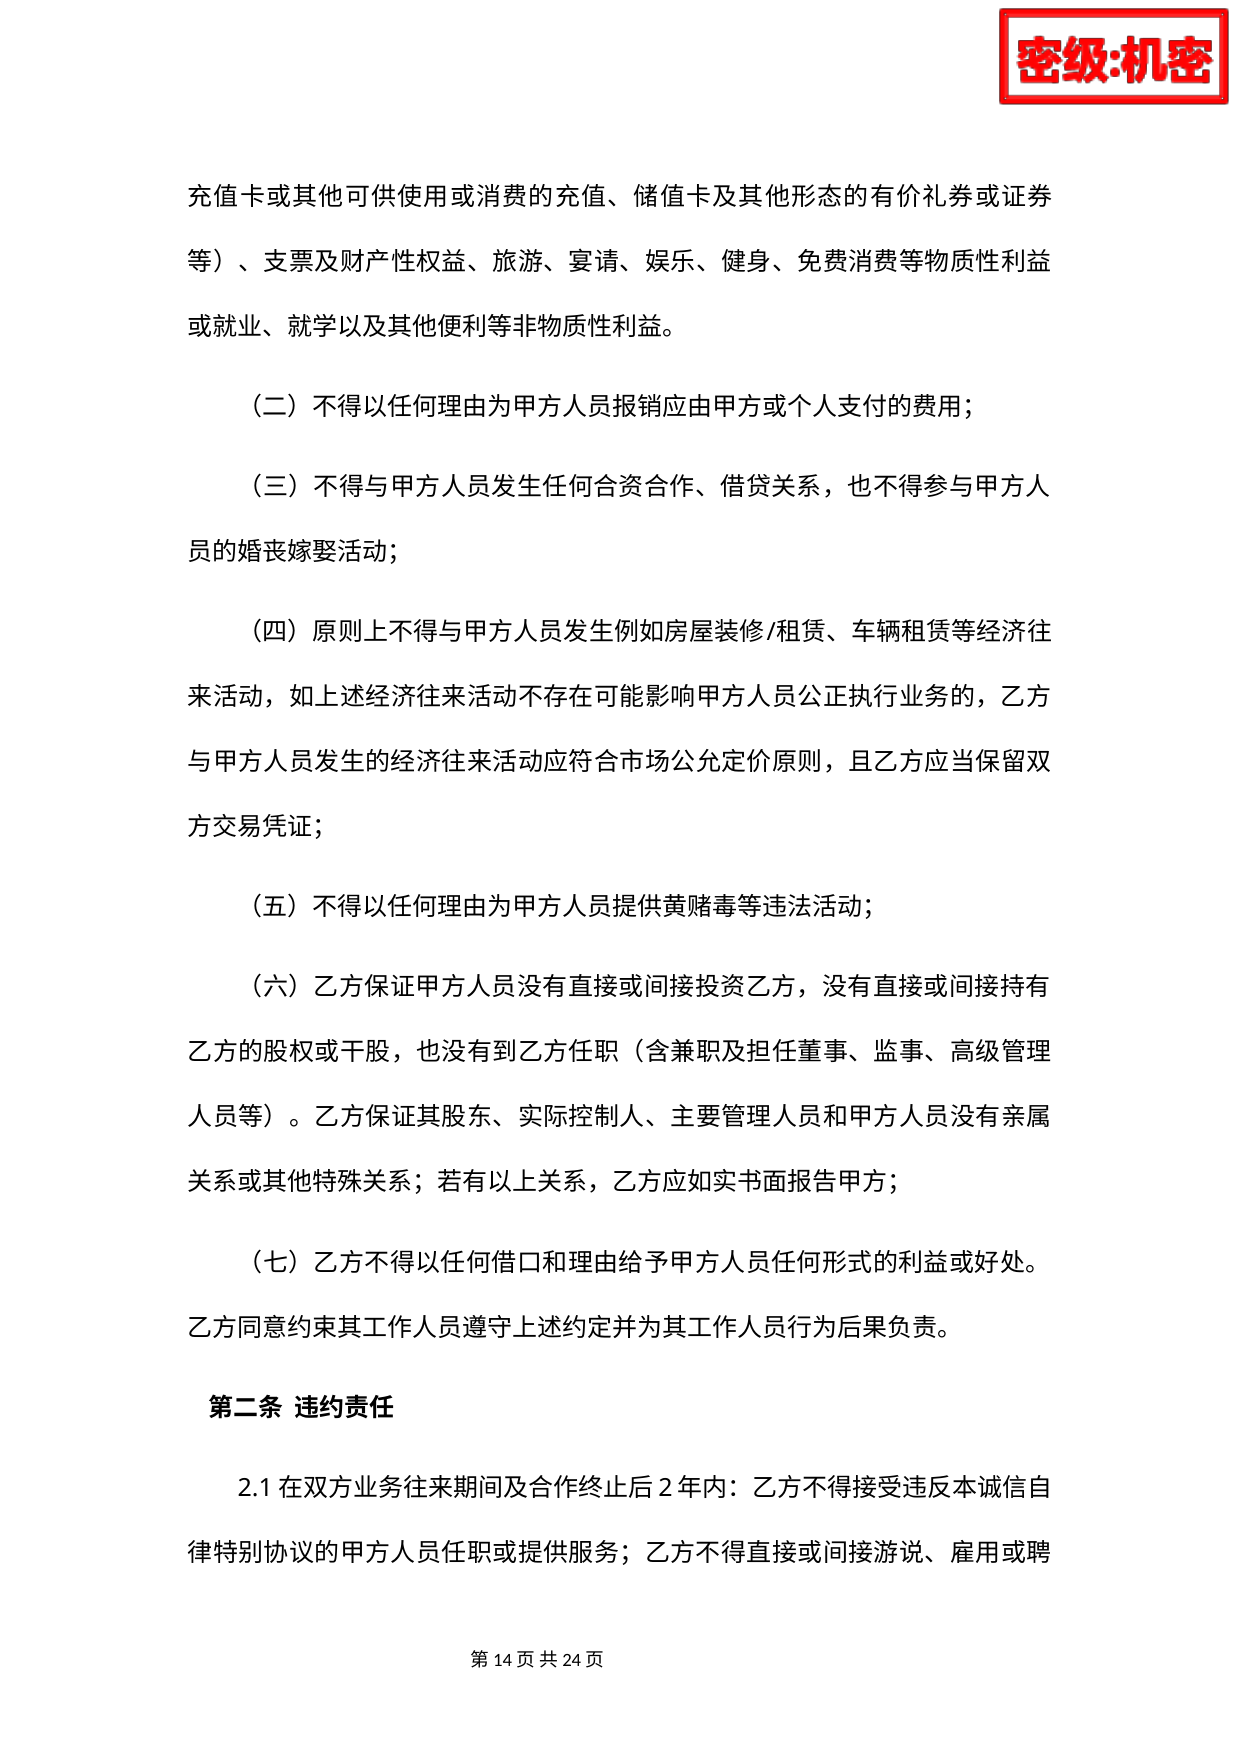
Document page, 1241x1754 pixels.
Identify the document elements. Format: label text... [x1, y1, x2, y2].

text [187, 162, 1053, 357]
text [187, 1453, 1053, 1583]
text （六）乙方保证甲方人员没有直接或间接投资乙方，没有直接或间接持有乙方的股权或干股，也没有到乙方任职（含兼职及担任董事、监事、高级管理人员等）。乙方保证其股东、实际控制人、主要管理人员和甲方人员没有亲属关系或其他特殊关系；若有以上关系，乙方应如实书面报告甲方； [187, 952, 1053, 1212]
picture [990, 0, 1241, 117]
text （二）不得以任何理由为甲方人员报销应由甲方或个人支付的费用； [187, 372, 1053, 437]
text 第二条 违约责任 [187, 1373, 1053, 1438]
text （七）乙方不得以任何借口和理由给予甲方人员任何形式的利益或好处。乙方同意约束其工作人员遵守上述约定并为其工作人员行为后果负责。 [187, 1228, 1053, 1358]
text （五）不得以任何理由为甲方人员提供黄赌毒等违法活动； [187, 872, 1053, 937]
text （三）不得与甲方人员发生任何合资合作、借贷关系，也不得参与甲方人员的婚丧嫁娶活动； [187, 452, 1053, 582]
text （四）原则上不得与甲方人员发生例如房屋装修/租赁、车辆租赁等经济往来活动，如上述经济往来活动不存在可能影响甲方人员公正执行业务的，乙方与甲方人员发生的经济往来活动应符合市场公允定价原则，且乙方应当保留双方交易凭证； [187, 597, 1053, 857]
